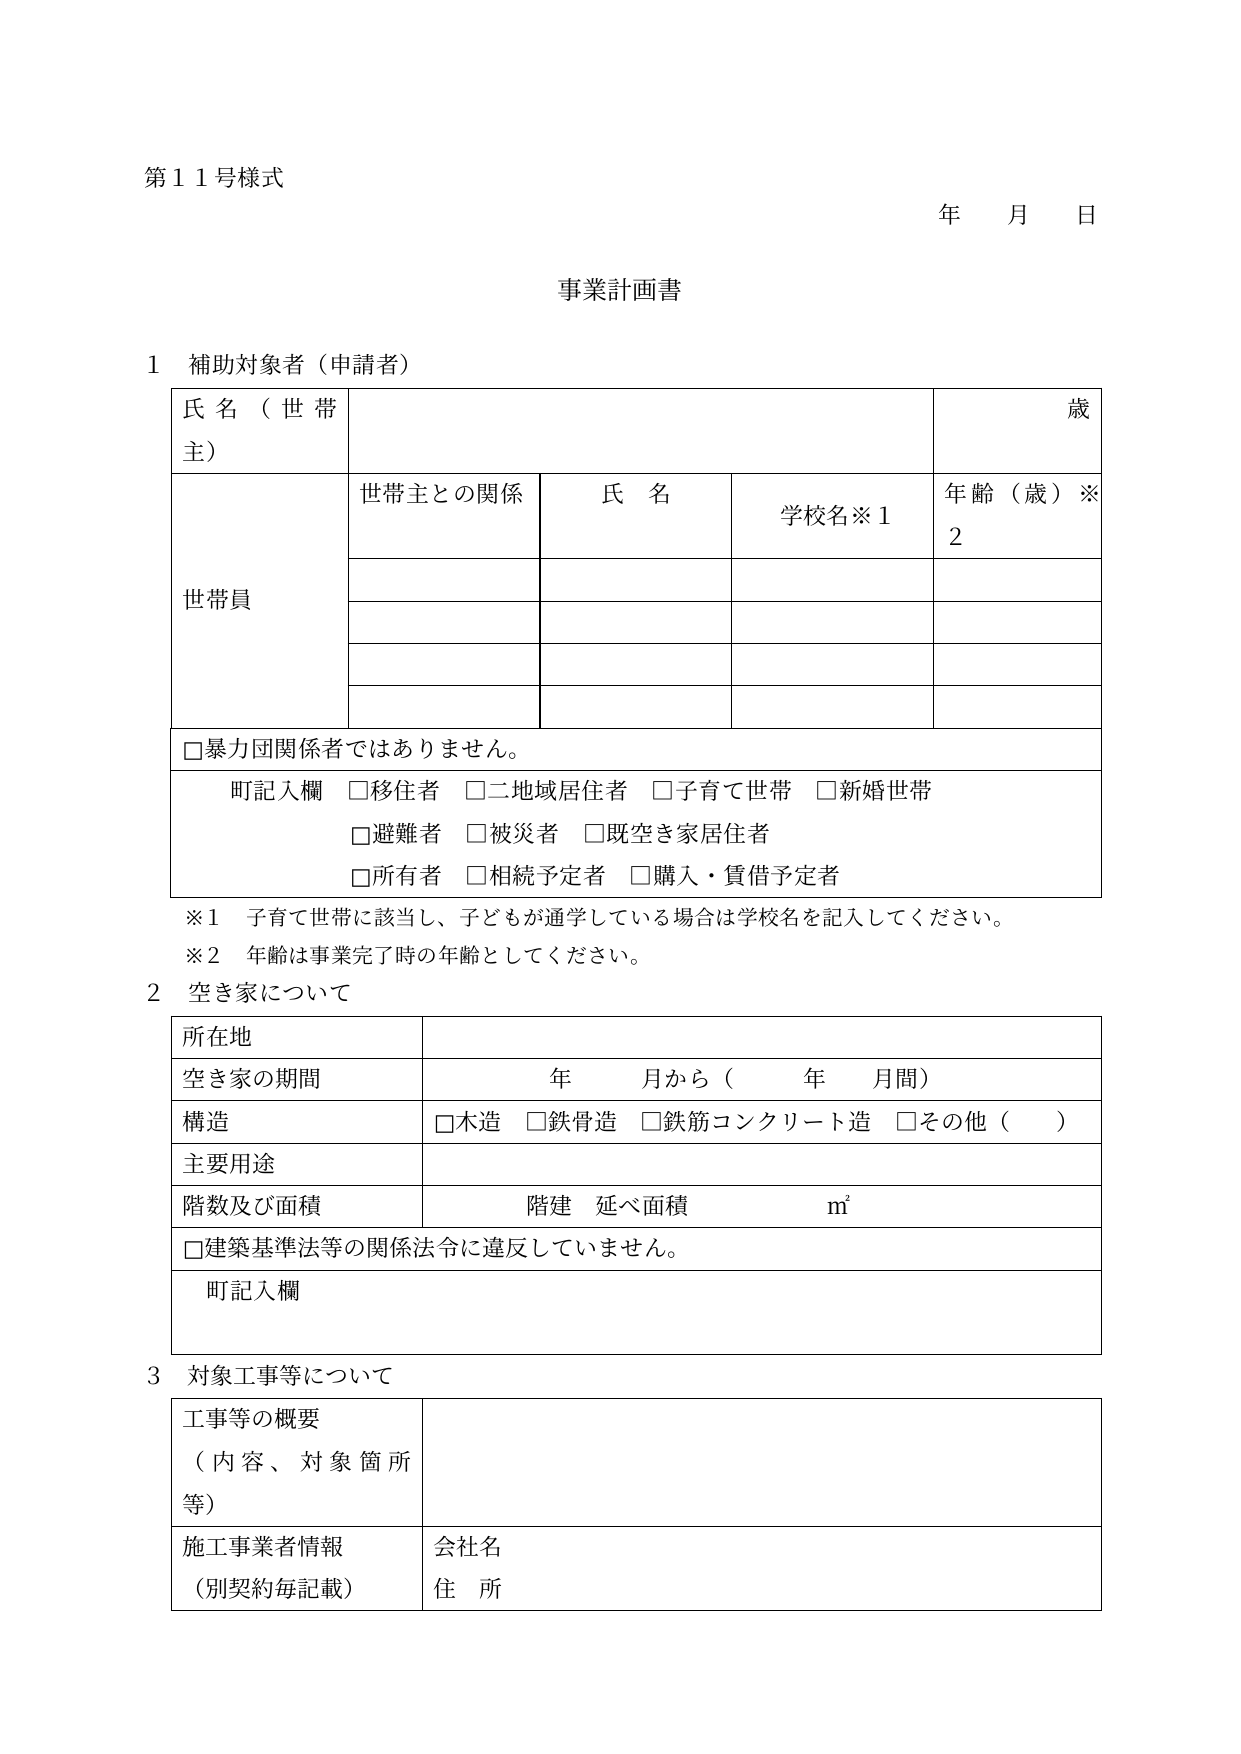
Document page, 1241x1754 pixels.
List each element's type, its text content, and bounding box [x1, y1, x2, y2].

table_cell [732, 559, 933, 601]
table_cell 会社名 住 所 [423, 1527, 1101, 1610]
table_cell [541, 686, 731, 728]
table_cell [541, 602, 731, 643]
text 年 月 日 [142, 195, 1098, 232]
table_cell [541, 644, 731, 685]
table_cell [349, 602, 539, 643]
table_cell 世帯主との関係 [349, 474, 539, 558]
table_cell [732, 686, 933, 728]
table_cell [934, 686, 1101, 728]
table_cell □建築基準法等の関係法令に違反していません。 [172, 1228, 1101, 1269]
table_cell □暴力団関係者ではありません。 [171, 729, 1101, 770]
table_header [423, 1399, 1101, 1526]
text １ 補助対象者（申請者） [142, 345, 1098, 382]
table_cell 階数及び面積 [172, 1186, 422, 1227]
table_header 工事等の概要 （内容、対象箇所等） [172, 1399, 422, 1526]
table_cell 町記入欄 □移住者 □二地域居住者 □子育て世帯 □新婚世帯 □避難者 □被災者 □既空き家居住者 □所有者 □相続予定者 □購入・賃借予定者 [171, 771, 1101, 897]
table_cell 構造 [172, 1101, 422, 1143]
text ※２ 年齢は事業完了時の年齢としてください。 [142, 936, 955, 973]
table_cell [934, 644, 1101, 685]
table_header [349, 389, 933, 473]
table_cell [423, 1144, 1101, 1185]
table_header 歳 [934, 389, 1101, 473]
table_cell [541, 559, 731, 601]
table_cell 階建 延べ面積 ㎡ [423, 1186, 1101, 1227]
table_cell 氏 名 [541, 474, 731, 558]
table_header 所在地 [172, 1017, 422, 1058]
table_cell [349, 559, 539, 601]
text ※１ 子育て世帯に該当し、子どもが通学している場合は学校名を記入してください。 [142, 898, 1051, 936]
table_cell 施工事業者情報 （別契約毎記載） [172, 1527, 422, 1610]
table_cell [732, 644, 933, 685]
table_cell 空き家の期間 [172, 1059, 422, 1100]
table_cell 世帯員 [172, 474, 348, 728]
table_cell [349, 644, 539, 685]
table_cell [349, 686, 539, 728]
table_cell 年 月から（ 年 月間） [423, 1059, 1101, 1100]
text 事業計画書 [142, 270, 1098, 307]
text ３ 対象工事等について [142, 1355, 1098, 1393]
table_cell 町記入欄 [172, 1271, 1101, 1354]
table_header [423, 1017, 1101, 1058]
table_cell 年齢（歳）※２ [934, 474, 1101, 558]
table_cell 学校名※１ [732, 474, 933, 558]
table_cell [732, 602, 933, 643]
table_cell [934, 559, 1101, 601]
table_cell □木造 □鉄骨造 □鉄筋コンクリート造 □その他（ ） [423, 1101, 1101, 1143]
table_cell [934, 602, 1101, 643]
text ２ 空き家について [142, 973, 1098, 1011]
table_header 氏名（世帯主） [172, 389, 348, 473]
text 第１１号様式 [120, 157, 1098, 195]
table_cell 主要用途 [172, 1144, 422, 1185]
